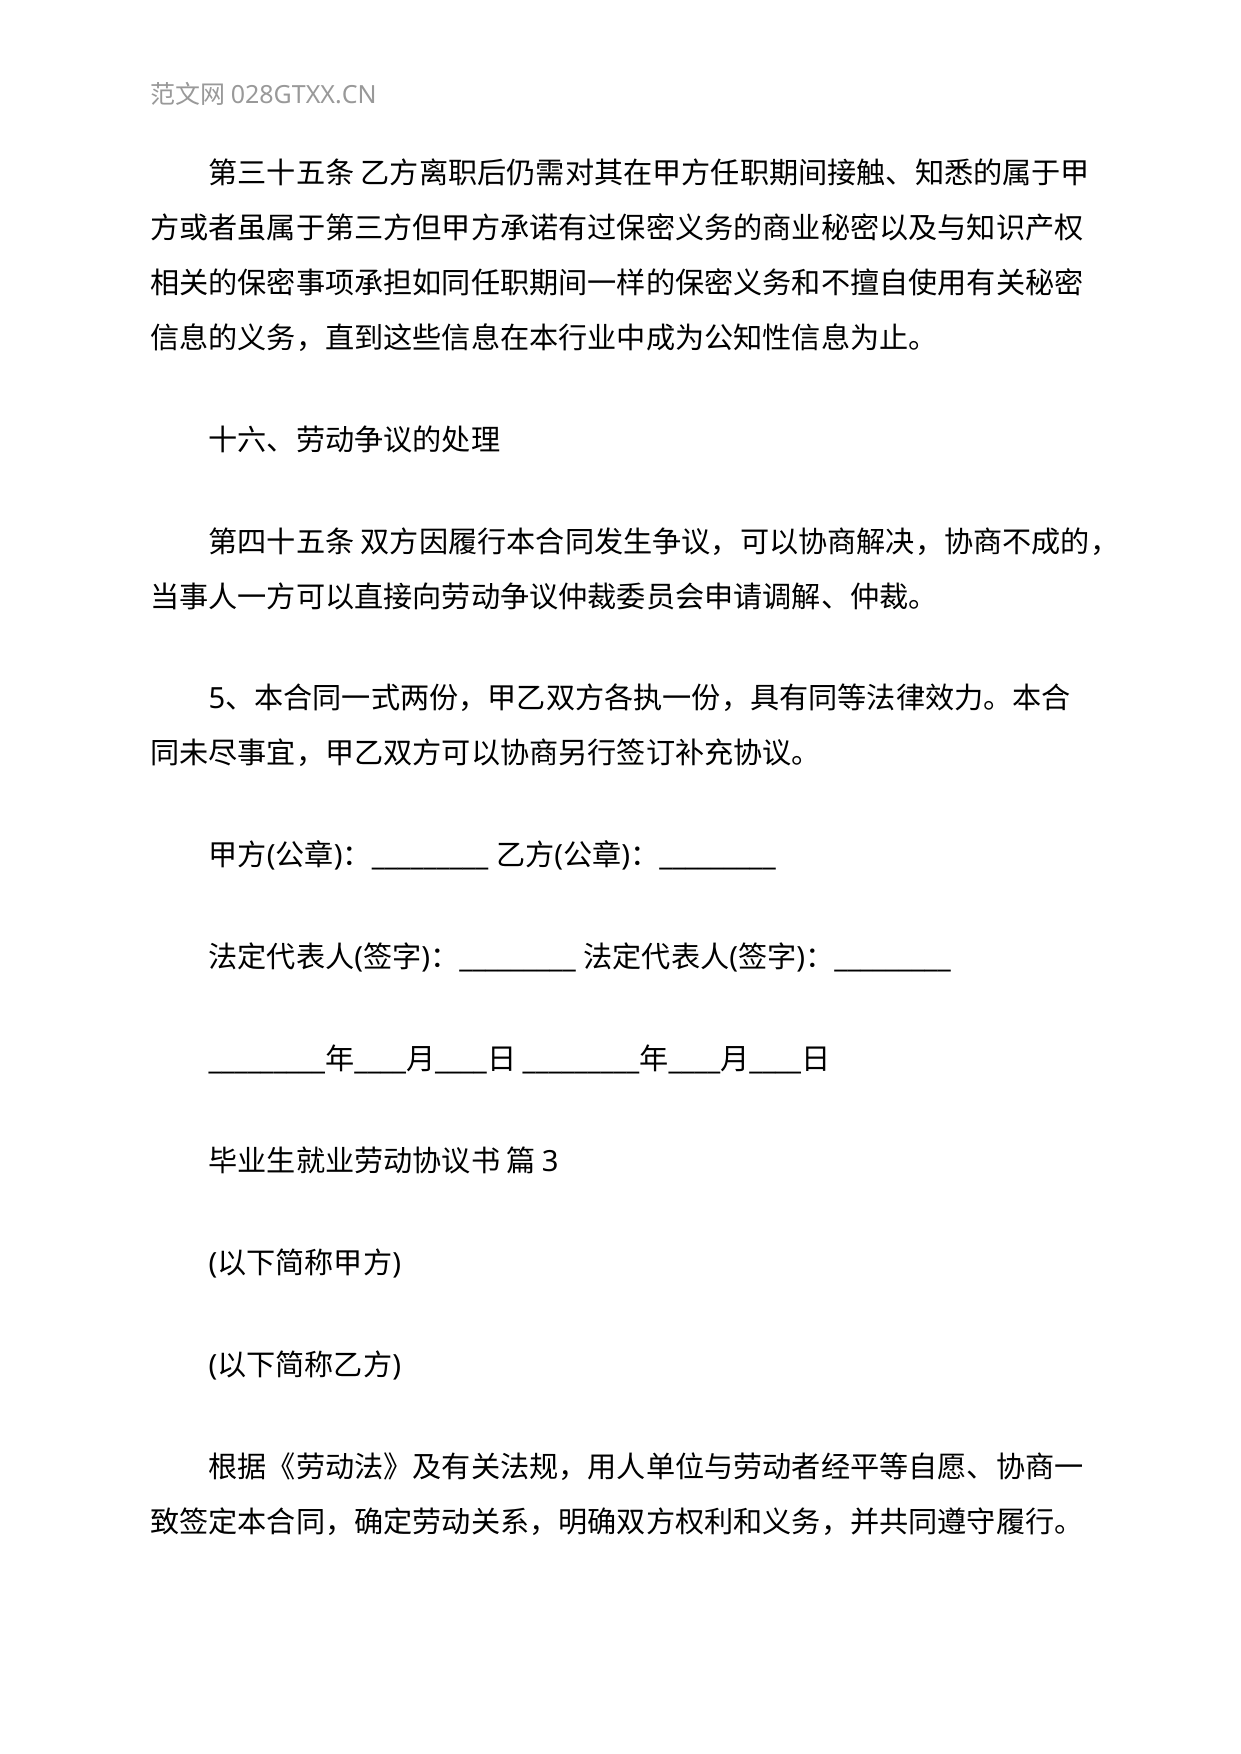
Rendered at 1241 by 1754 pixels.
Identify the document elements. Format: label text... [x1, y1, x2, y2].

text 毕业生就业劳动协议书 篇3 [150, 1138, 1090, 1180]
text (以下简称甲方) [150, 1239, 1090, 1282]
text 第四十五条 双方因履行本合同发生争议，可以协商解决，协商不成的，当事人一方可以直接向劳动争议仲裁委员会申请调解、仲裁。 [150, 518, 1090, 615]
text 法定代表人(签字)：_________ 法定代表人(签字)：_________ [150, 934, 1090, 976]
text 甲方(公章)：_________ 乙方(公章)：_________ [150, 832, 1090, 874]
text _________年____月____日 _________年____月____日 [150, 1036, 1090, 1078]
text (以下简称乙方) [150, 1342, 1090, 1384]
text 5、本合同一式两份，甲乙双方各执一份，具有同等法律效力。本合同未尽事宜，甲乙双方可以协商另行签订补充协议。 [150, 675, 1090, 772]
text 根据《劳动法》及有关法规，用人单位与劳动者经平等自愿、协商一致签定本合同，确定劳动关系，明确双方权利和义务，并共同遵守履行。 [150, 1443, 1090, 1541]
text 第三十五条 乙方离职后仍需对其在甲方任职期间接触、知悉的属于甲方或者虽属于第三方但甲方承诺有过保密义务的商业秘密以及与知识产权相关的保密事项承担如同任职期间一样的保密义务和不擅自使用有关秘密信息的义务，直到这些信息在本行业中成为公知性信息为止。 [150, 150, 1090, 357]
text 十六、劳动争议的处理 [150, 416, 1090, 459]
